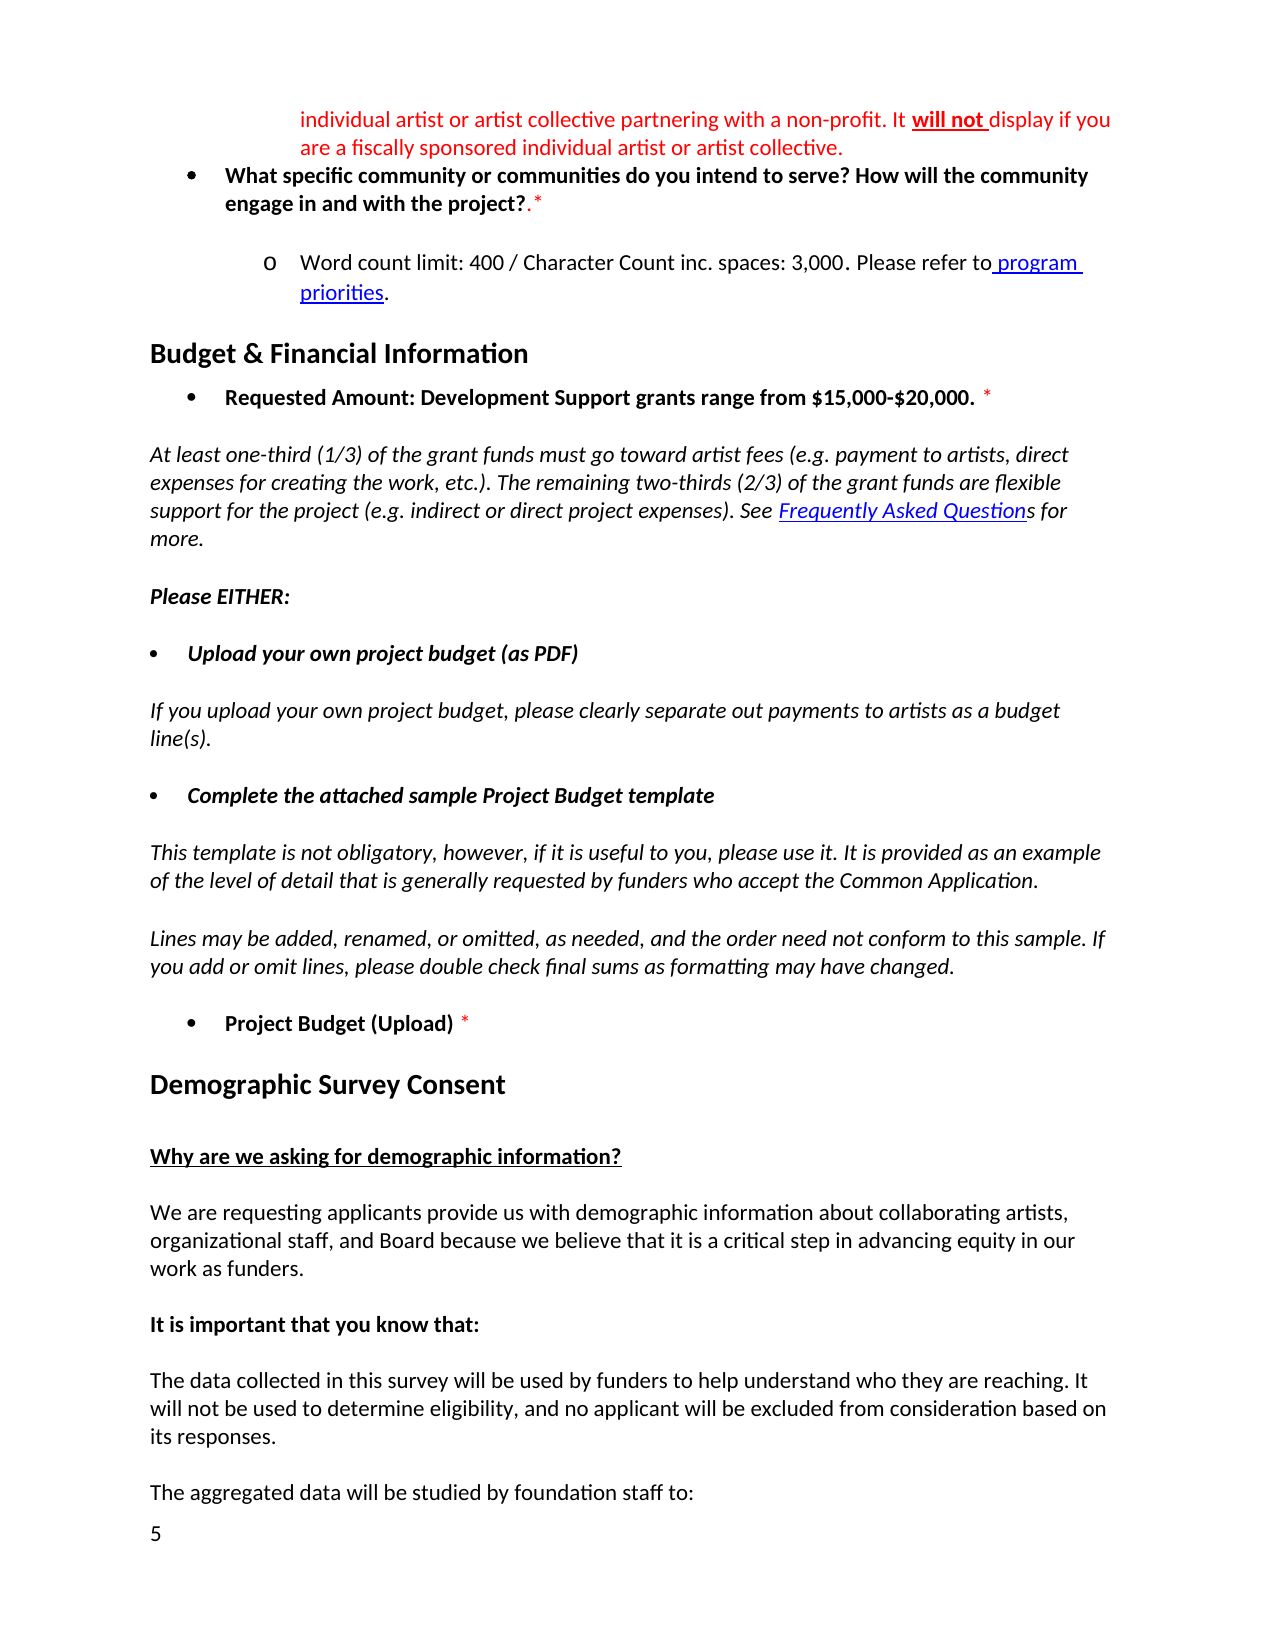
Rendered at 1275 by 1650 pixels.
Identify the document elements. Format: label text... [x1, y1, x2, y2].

list Complete the attached sample Project Budget template [150, 839, 1125, 867]
list Requested Amount: Development Support grants range from $15,000-$20,000. * [187, 441, 1125, 469]
text It is important that you know that: [150, 1368, 1125, 1396]
list What specific community or communities do you intend to serve? How will the community engage in and with the project?.* [187, 219, 1125, 275]
subtitle Budget & Financial Information [150, 393, 1125, 429]
list This field displays if you indicate that you are a non-profit organization partnering with an individual artist or artist collective. It will also display if you indicate that you are an individual artist or artist collective partnering with a non-profit. It will not display if you are a fiscally sponsored individual artist or artist collective. [262, 105, 1125, 219]
text Lines may be added, renamed, or omitted, as needed, and the order need not conform to this sample. If you add or omit lines, please double check final sums as formatting may have changed. [150, 982, 1125, 1038]
list Project Budget (Upload) * [187, 1067, 1125, 1095]
text Why are we asking for demographic information? [150, 1200, 1125, 1228]
text The data collected in this survey will be used by funders to help understand who they are reaching. It will not be used to determine eligibility, and no applicant will be excluded from consideration based on its responses. [150, 1424, 1125, 1508]
list Upload your own project budget (as PDF) [150, 697, 1125, 725]
text Please EITHER: [150, 639, 1125, 668]
text If you upload your own project budget, please clearly separate out payments to artists as a budget line(s). [150, 754, 1125, 810]
text At least one-third (1/3) of the grant funds must go toward artist fees (e.g. payment to artists, direct expenses for creating the work, etc.). The remaining two-thirds (2/3) of the grant funds are flexible support for the project (e.g. indirect or direct project expenses). See Frequently Asked Questions for more. [150, 498, 1125, 610]
subtitle Demographic Survey Consent [150, 1123, 1125, 1159]
text This template is not obligatory, however, if it is useful to you, please use it. It is provided as an example of the level of detail that is generally requested by funders who accept the Common Application. [150, 896, 1125, 952]
text We are requesting applicants provide us with demographic information about collaborating artists, organizational staff, and Board because we believe that it is a critical step in advancing equity in our work as funders. [150, 1256, 1125, 1340]
list Word count limit: 400 / Character Count inc. spaces: 3,000. Please refer to program priorities. [262, 304, 1125, 364]
